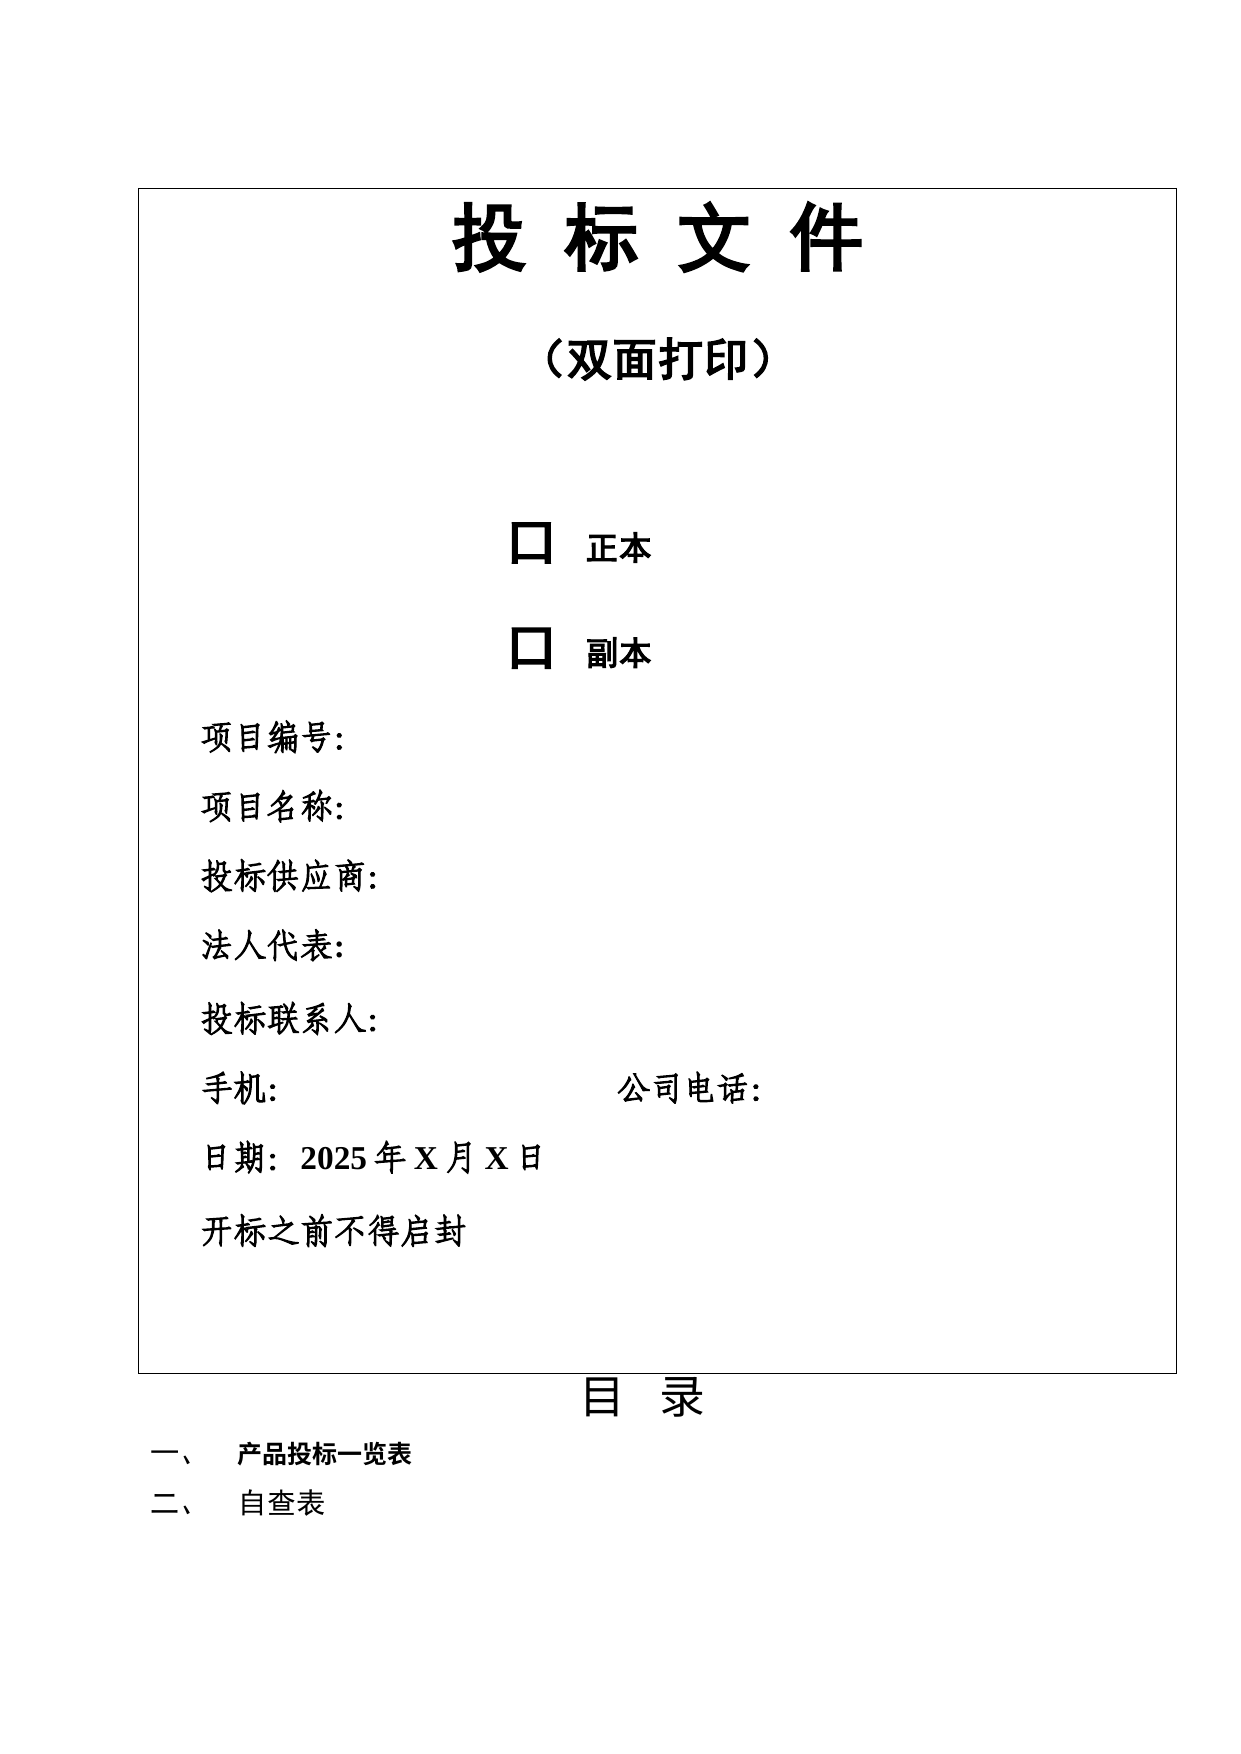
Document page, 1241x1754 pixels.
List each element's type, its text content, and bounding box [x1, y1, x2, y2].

table_header 投 标 文 件 （双面打印） 口 正本 口 副本 项目编号： 项目名称： 投标供应商： 法人代表: 投标联系人： 手机： 公司电话： 日期：2025年X月X日 开标之前不得启封 [139, 189, 1176, 1372]
list 产品投标一览表 [150, 1423, 1090, 1473]
list 自查表 [150, 1473, 1090, 1523]
subtitle 目 录 [194, 1374, 1090, 1423]
